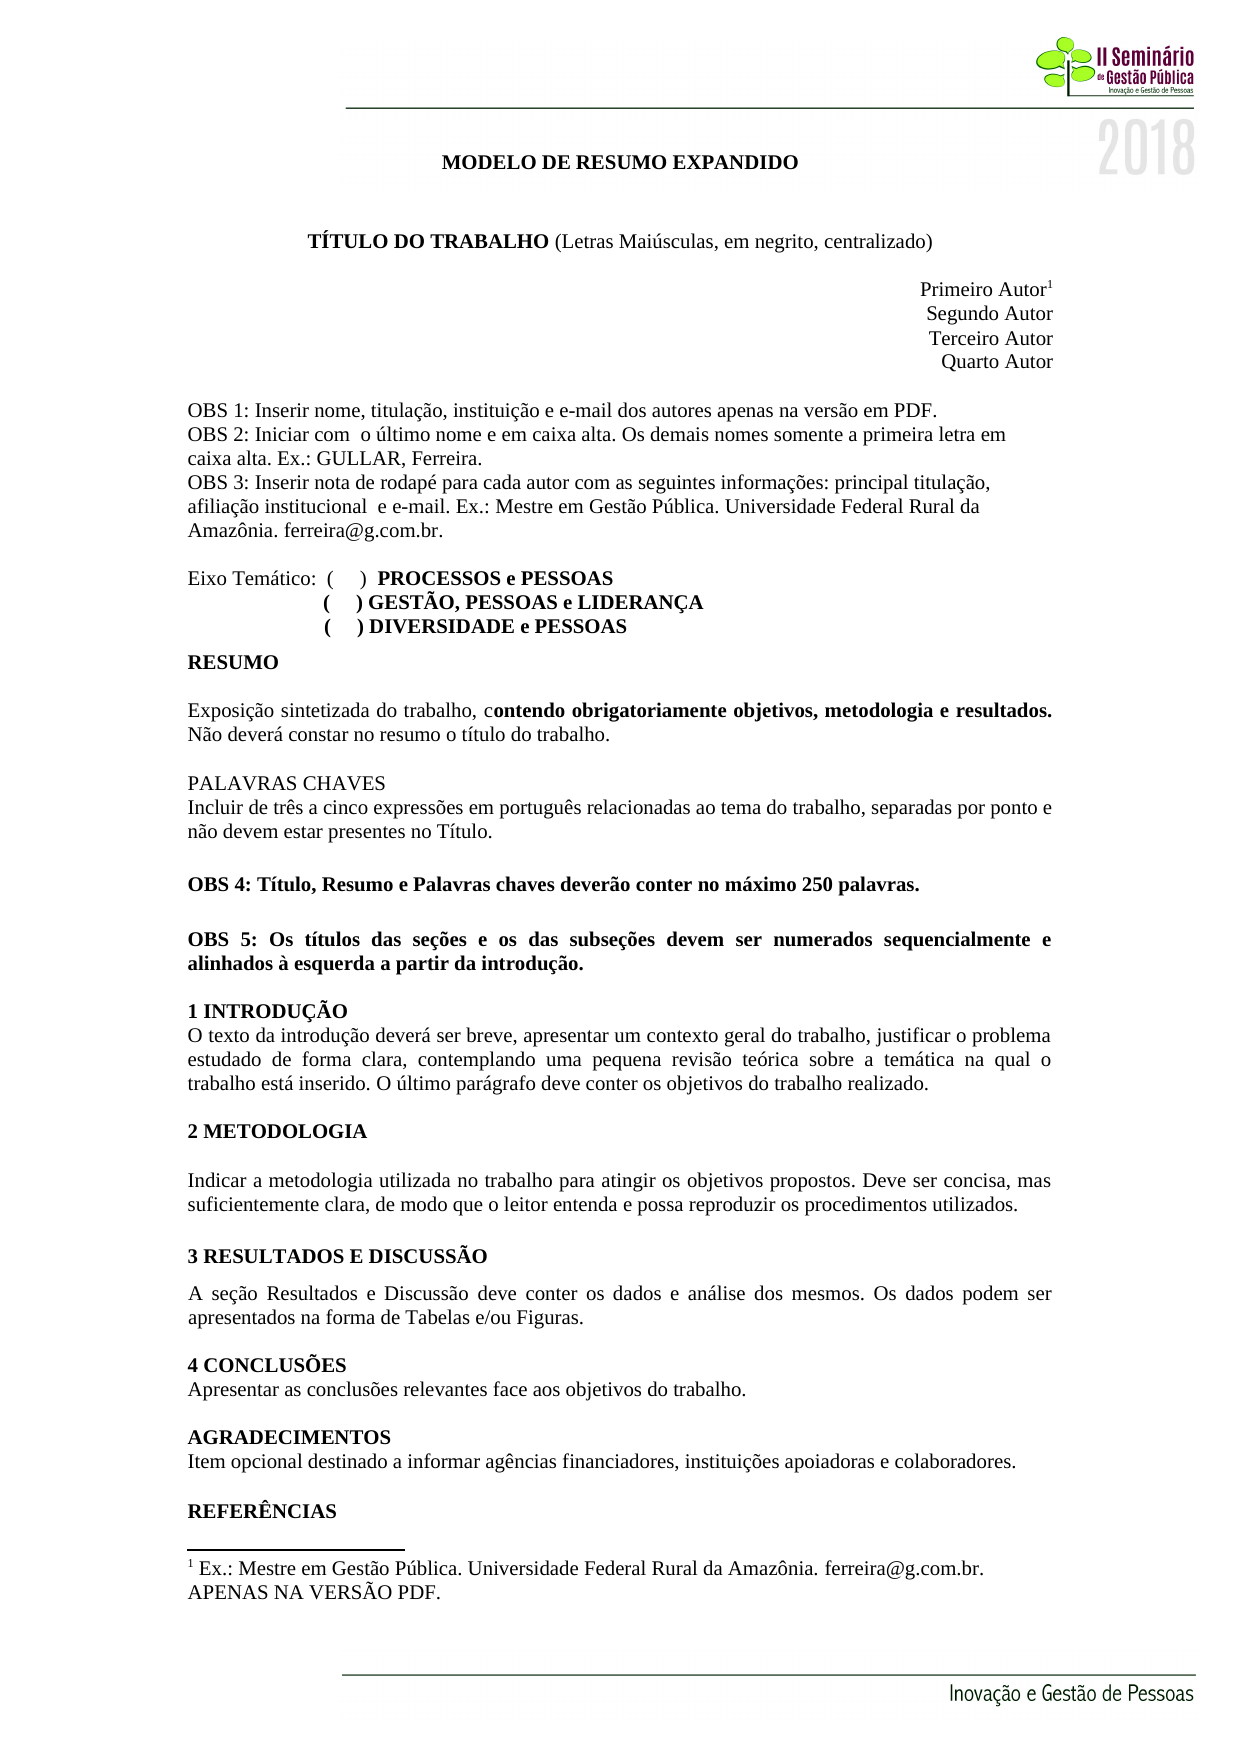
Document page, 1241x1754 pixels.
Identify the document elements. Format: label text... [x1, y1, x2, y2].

text OBS 5: Os títulos das seções e os das subseções devem ser numerados sequencialmente e alinhados à esquerda a partir da introdução. [187, 927, 1053, 975]
text RESUMO [187, 650, 1053, 674]
text ( ) DIVERSIDADE e PESSOAS [187, 614, 1053, 638]
text 3 RESULTADOS E DISCUSSÃO [187, 1244, 1053, 1268]
text TÍTULO DO TRABALHO (Letras Maiúsculas, em negrito, centralizado) [187, 229, 1053, 253]
text OBS 2: Iniciar com o último nome e em caixa alta. Os demais nomes somente a primeira letra em caixa alta. Ex.: GULLAR, Ferreira. [187, 422, 1053, 470]
text PALAVRAS CHAVES [187, 771, 1053, 794]
text A seção Resultados e Discussão deve conter os dados e análise dos mesmos. Os dados podem ser apresentados na forma de Tabelas e/ou Figuras. [188, 1281, 1053, 1329]
text OBS 3: Inserir nota de rodapé para cada autor com as seguintes informações: principal titulação, afiliação institucional e e-mail. Ex.: Mestre em Gestão Pública. Universidade Federal Rural da Amazônia. ferreira@g.com.br. [187, 470, 1053, 542]
text 2 METODOLOGIA [187, 1119, 1053, 1143]
text OBS 1: Inserir nome, titulação, instituição e e-mail dos autores apenas na versão em PDF. [187, 398, 1053, 422]
text Segundo Autor [187, 301, 1053, 325]
text Terceiro Autor [187, 325, 1053, 349]
text Exposição sintetizada do trabalho, contendo obrigatoriamente objetivos, metodologia e resultados. Não deverá constar no resumo o título do trabalho. [187, 698, 1053, 746]
text Item opcional destinado a informar agências financiadores, instituições apoiadoras e colaboradores. [187, 1449, 1053, 1473]
text OBS 4: Título, Resumo e Palavras chaves deverão conter no máximo 250 palavras. [187, 872, 1053, 896]
text 1 INTRODUÇÃO [187, 999, 1053, 1023]
text Eixo Temático: ( ) PROCESSOS e PESSOAS [187, 566, 1053, 590]
text Incluir de três a cinco expressões em português relacionadas ao tema do trabalho, separadas por ponto e não devem estar presentes no Título. [187, 794, 1053, 843]
text MODELO DE RESUMO EXPANDIDO [187, 150, 1053, 174]
text 4 CONCLUSÕES [187, 1353, 1053, 1377]
picture [337, 1650, 1203, 1725]
text O texto da introdução deverá ser breve, apresentar um contexto geral do trabalho, justificar o problema estudado de forma clara, contemplando uma pequena revisão teórica sobre a temática na qual o trabalho está inserido. O último parágrafo deve conter os objetivos do trabalho realizado. [187, 1023, 1053, 1095]
text AGRADECIMENTOS [187, 1425, 1053, 1449]
text ( ) GESTÃO, PESSOAS e LIDERANÇA [187, 590, 1053, 614]
text REFERÊNCIAS [187, 1499, 1053, 1523]
picture [337, 37, 1203, 195]
text Quarto Autor [187, 349, 1053, 373]
text Apresentar as conclusões relevantes face aos objetivos do trabalho. [187, 1377, 1053, 1401]
text Primeiro Autor [187, 277, 1053, 301]
text Indicar a metodologia utilizada no trabalho para atingir os objetivos propostos. Deve ser concisa, mas suficientemente clara, de modo que o leitor entenda e possa reproduzir os procedimentos utilizados. [187, 1168, 1053, 1216]
